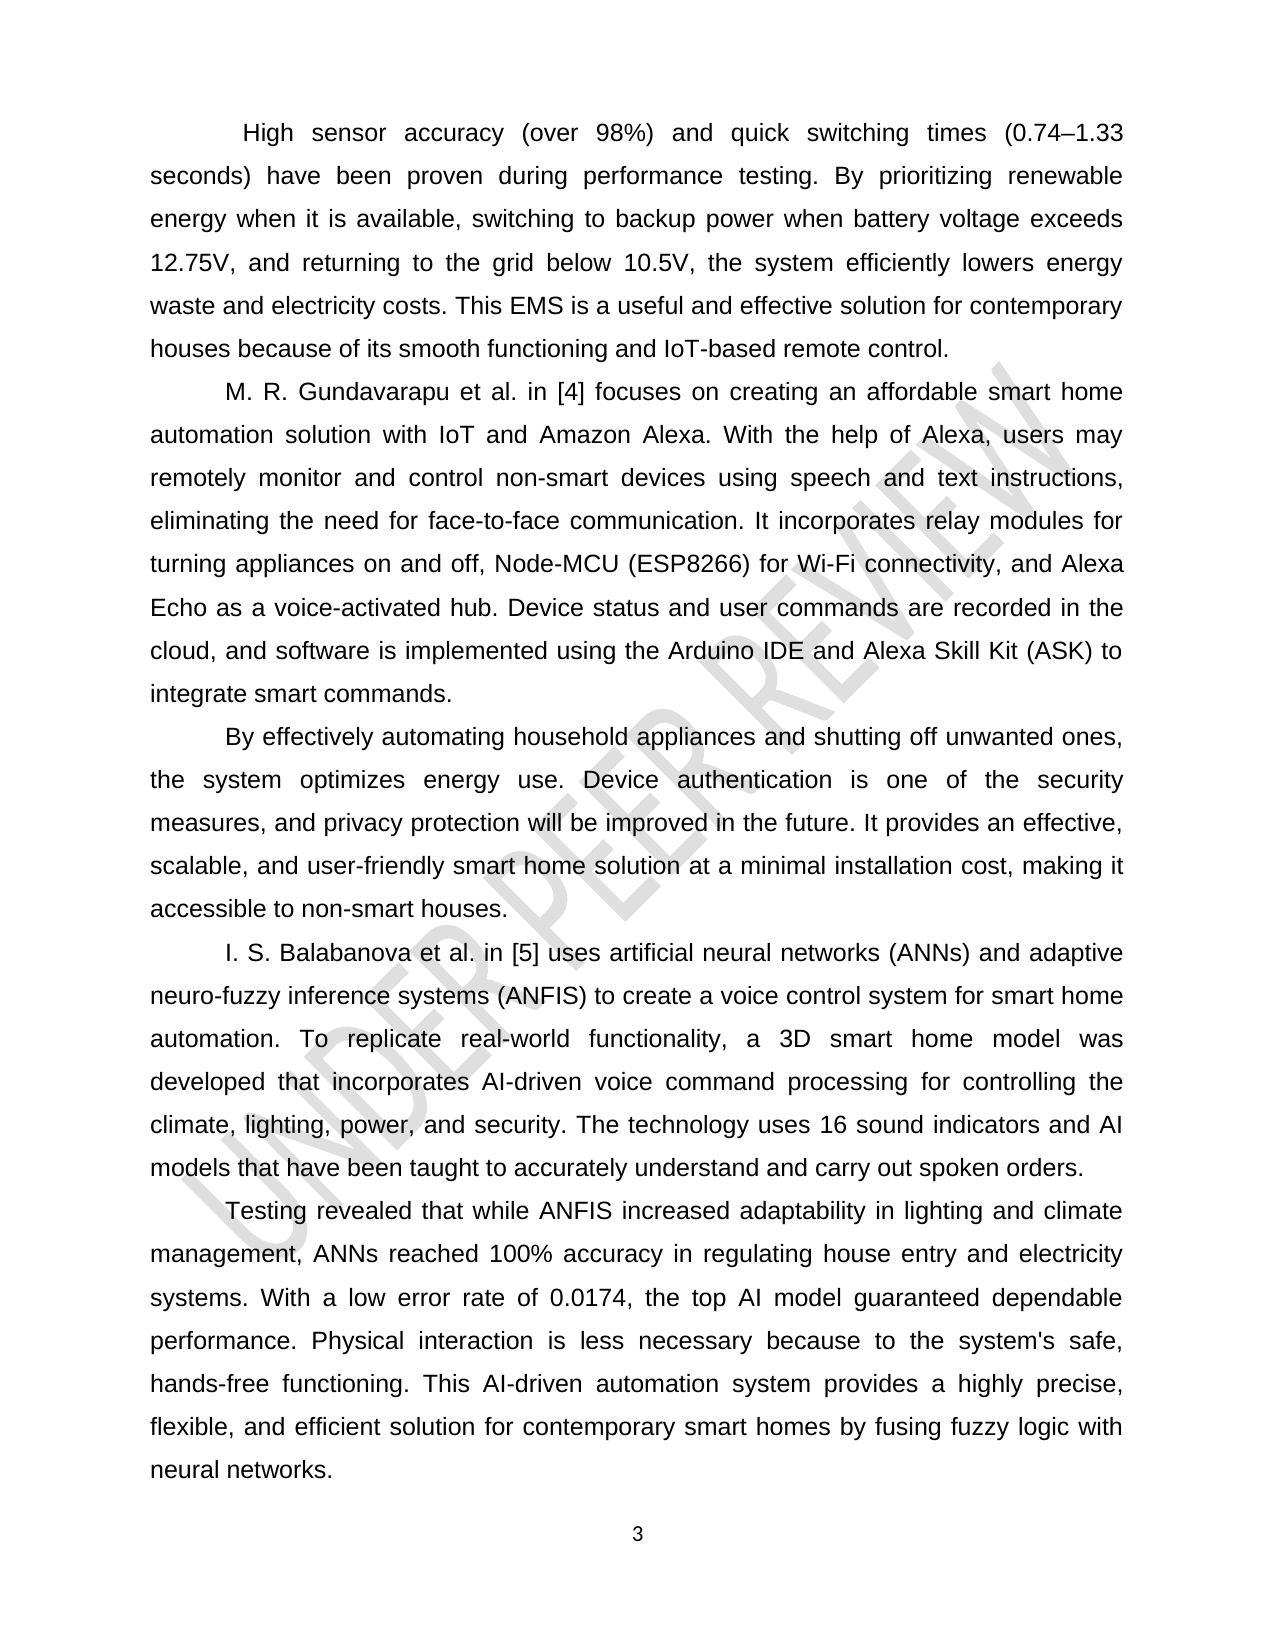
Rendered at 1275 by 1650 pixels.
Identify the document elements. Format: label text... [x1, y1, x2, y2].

text M. R. Gundavarapu et al. in [4] focuses on creating an affordable smart home automation solution with IoT and Amazon Alexa. With the help of Alexa, users may remotely monitor and control non-smart devices using speech and text instructions, eliminating the need for face-to-face communication. It incorporates relay modules for turning appliances on and off, Node-MCU (ESP8266) for Wi-Fi connectivity, and Alexa Echo as a voice-activated hub. Device status and user commands are recorded in the cloud, and software is implemented using the Arduino IDE and Alexa Skill Kit (ASK) to integrate smart commands. [150, 377, 1125, 708]
text By effectively automating household appliances and shutting off unwanted ones, the system optimizes energy use. Device authentication is one of the security measures, and privacy protection will be improved in the future. It provides an effective, scalable, and user-friendly smart home solution at a minimal installation cost, making it accessible to non-smart houses. [150, 722, 1125, 923]
text High sensor accuracy (over 98%) and quick switching times (0.74–1.33 seconds) have been proven during performance testing. By prioritizing renewable energy when it is available, switching to backup power when battery voltage exceeds 12.75V, and returning to the grid below 10.5V, the system efficiently lowers energy waste and electricity costs. This EMS is a useful and effective solution for contemporary houses because of its smooth functioning and IoT-based remote control. [150, 118, 1125, 363]
text Testing revealed that while ANFIS increased adaptability in lighting and climate management, ANNs reached 100% accuracy in regulating house entry and electricity systems. With a low error rate of 0.0174, the top AI model guaranteed dependable performance. Physical interaction is less necessary because to the system's safe, hands-free functioning. This AI-driven automation system provides a highly precise, flexible, and efficient solution for contemporary smart homes by fusing fuzzy logic with neural networks. [150, 1196, 1125, 1484]
text I. S. Balabanova et al. in [5] uses artificial neural networks (ANNs) and adaptive neuro-fuzzy inference systems (ANFIS) to create a voice control system for smart home automation. To replicate real-world functionality, a 3D smart home model was developed that incorporates AI-driven voice command processing for controlling the climate, lighting, power, and security. The technology uses 16 sound indicators and AI models that have been taught to accurately understand and carry out spoken orders. [150, 938, 1125, 1182]
